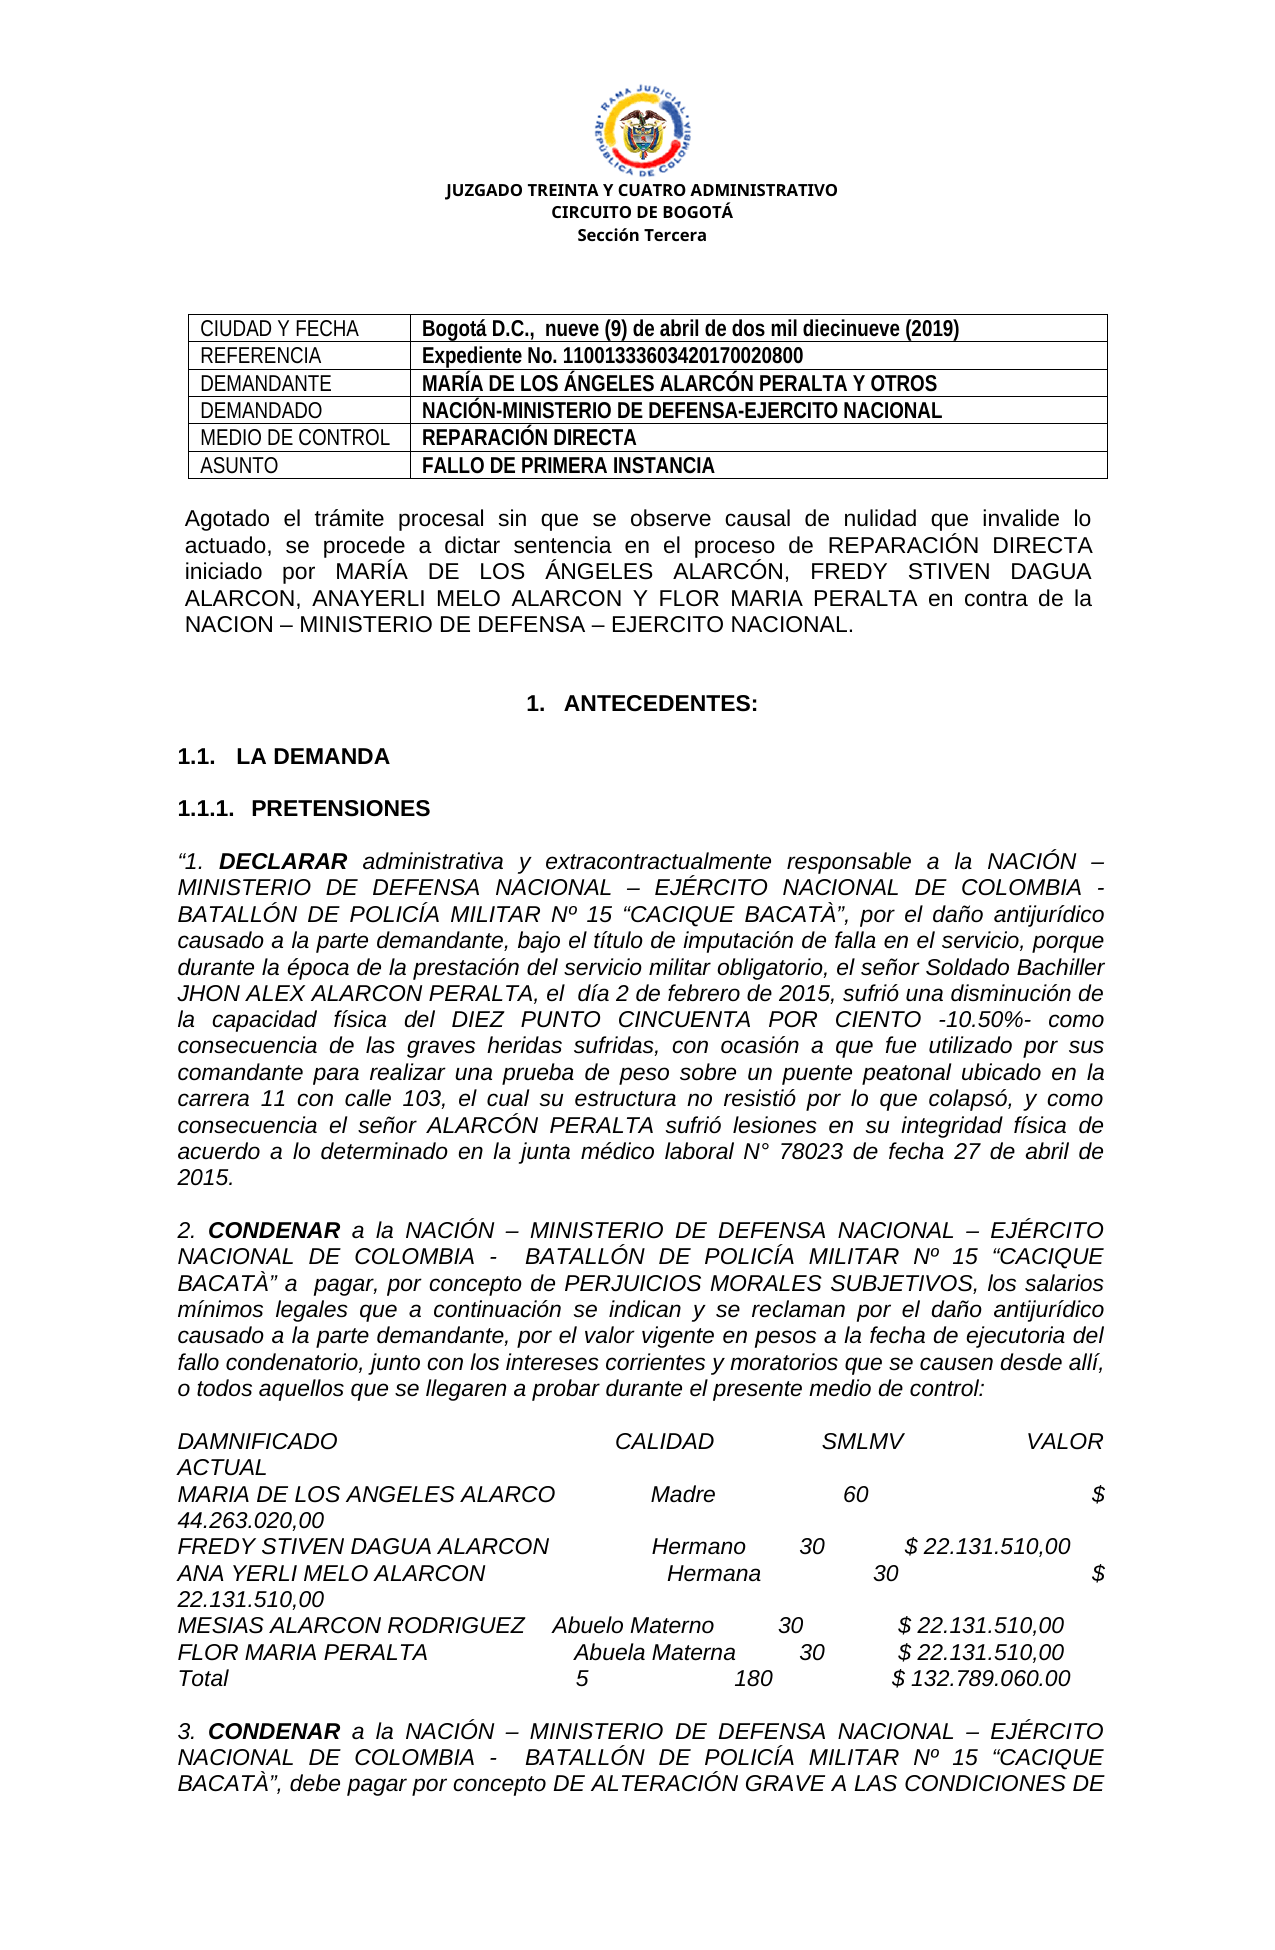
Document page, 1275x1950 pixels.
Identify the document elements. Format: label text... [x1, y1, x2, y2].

picture [589, 78, 695, 179]
text Total 5 180 $ 132.789.060.00 [177, 1665, 1107, 1691]
table_cell DEMANDADO [189, 397, 410, 423]
table_cell Expediente No. 11001333603420170020800 [411, 342, 1107, 368]
text MARIA DE LOS ANGELES ALARCO Madre 60 $ 44.263.020,00 [177, 1481, 1107, 1533]
text MESIAS ALARCON RODRIGUEZ Abuelo Materno 30 $ 22.131.510,00 [177, 1612, 1107, 1639]
table_cell REPARACIÓN DIRECTA [411, 424, 1107, 451]
table_cell DEMANDANTE [189, 370, 410, 396]
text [177, 1718, 1107, 1797]
list PRETENSIONES [177, 795, 1107, 822]
table_header CIUDAD Y FECHA [189, 315, 410, 341]
table_cell MARÍA DE LOS ÁNGELES ALARCÓN PERALTA Y OTROS [411, 370, 1107, 396]
list ANTECEDENTES: [177, 690, 1107, 716]
table_cell NACIÓN-MINISTERIO DE DEFENSA-EJERCITO NACIONAL [411, 397, 1107, 423]
text “1. DECLARAR administrativa y extracontractualmente responsable a la NACIÓN – MINISTERIO DE DEFENSA NACIONAL – EJÉRCITO NACIONAL DE COLOMBIA - BATALLÓN DE POLICÍA MILITAR Nº 15 “CACIQUE BACATÀ”, por el daño antijurídico causado a la parte demandante, bajo el título de imputación de falla en el servicio, porque durante la época de la prestación del servicio militar obligatorio, el señor Soldado Bachiller JHON ALEX ALARCON PERALTA, el día 2 de febrero de 2015, sufrió una disminución de la capacidad física del DIEZ PUNTO CINCUENTA POR CIENTO -10.50%- como consecuencia de las graves heridas sufridas, con ocasión a que fue utilizado por sus comandante para realizar una prueba de peso sobre un puente peatonal ubicado en la carrera 11 con calle 103, el cual su estructura no resistió por lo que colapsó, y como consecuencia el señor ALARCÓN PERALTA sufrió lesiones en su integridad física de acuerdo a lo determinado en la junta médico laboral N° 78023 de fecha 27 de abril de 2015. [177, 848, 1107, 1191]
text FREDY STIVEN DAGUA ALARCON Hermano 30 $ 22.131.510,00 [177, 1533, 1107, 1559]
text FLOR MARIA PERALTA Abuela Materna 30 $ 22.131.510,00 [177, 1639, 1107, 1665]
table_cell REFERENCIA [189, 342, 410, 368]
text DAMNIFICADO CALIDAD SMLMV VALOR ACTUAL [177, 1428, 1107, 1481]
table_header Agotado el trámite procesal sin que se observe causal de nulidad que invalide lo actuado, se procede a dictar sentencia en el proceso de REPARACIÓN DIRECTA iniciado por MARÍA DE LOS ÁNGELES ALARCÓN, FREDY STIVEN DAGUA ALARCON, ANAYERLI MELO ALARCON Y FLOR MARIA PERALTA en contra de la NACION – MINISTERIO DE DEFENSA – EJERCITO NACIONAL. [177, 505, 1100, 637]
table_cell ASUNTO [189, 452, 410, 478]
list LA DEMANDA [177, 743, 1107, 769]
table_cell MEDIO DE CONTROL [189, 424, 410, 451]
table_header Bogotá D.C., nueve (9) de abril de dos mil diecinueve (2019) [411, 315, 1107, 341]
text ANA YERLI MELO ALARCON Hermana 30 $ 22.131.510,00 [177, 1559, 1107, 1612]
table_cell FALLO DE PRIMERA INSTANCIA [411, 452, 1107, 478]
text 2. CONDENAR a la NACIÓN – MINISTERIO DE DEFENSA NACIONAL – EJÉRCITO NACIONAL DE COLOMBIA - BATALLÓN DE POLICÍA MILITAR Nº 15 “CACIQUE BACATÀ” a pagar, por concepto de PERJUICIOS MORALES SUBJETIVOS, los salarios mínimos legales que a continuación se indican y se reclaman por el daño antijurídico causado a la parte demandante, por el valor vigente en pesos a la fecha de ejecutoria del fallo condenatorio, junto con los intereses corrientes y moratorios que se causen desde allí, o todos aquellos que se llegaren a probar durante el presente medio de control: [177, 1217, 1107, 1401]
